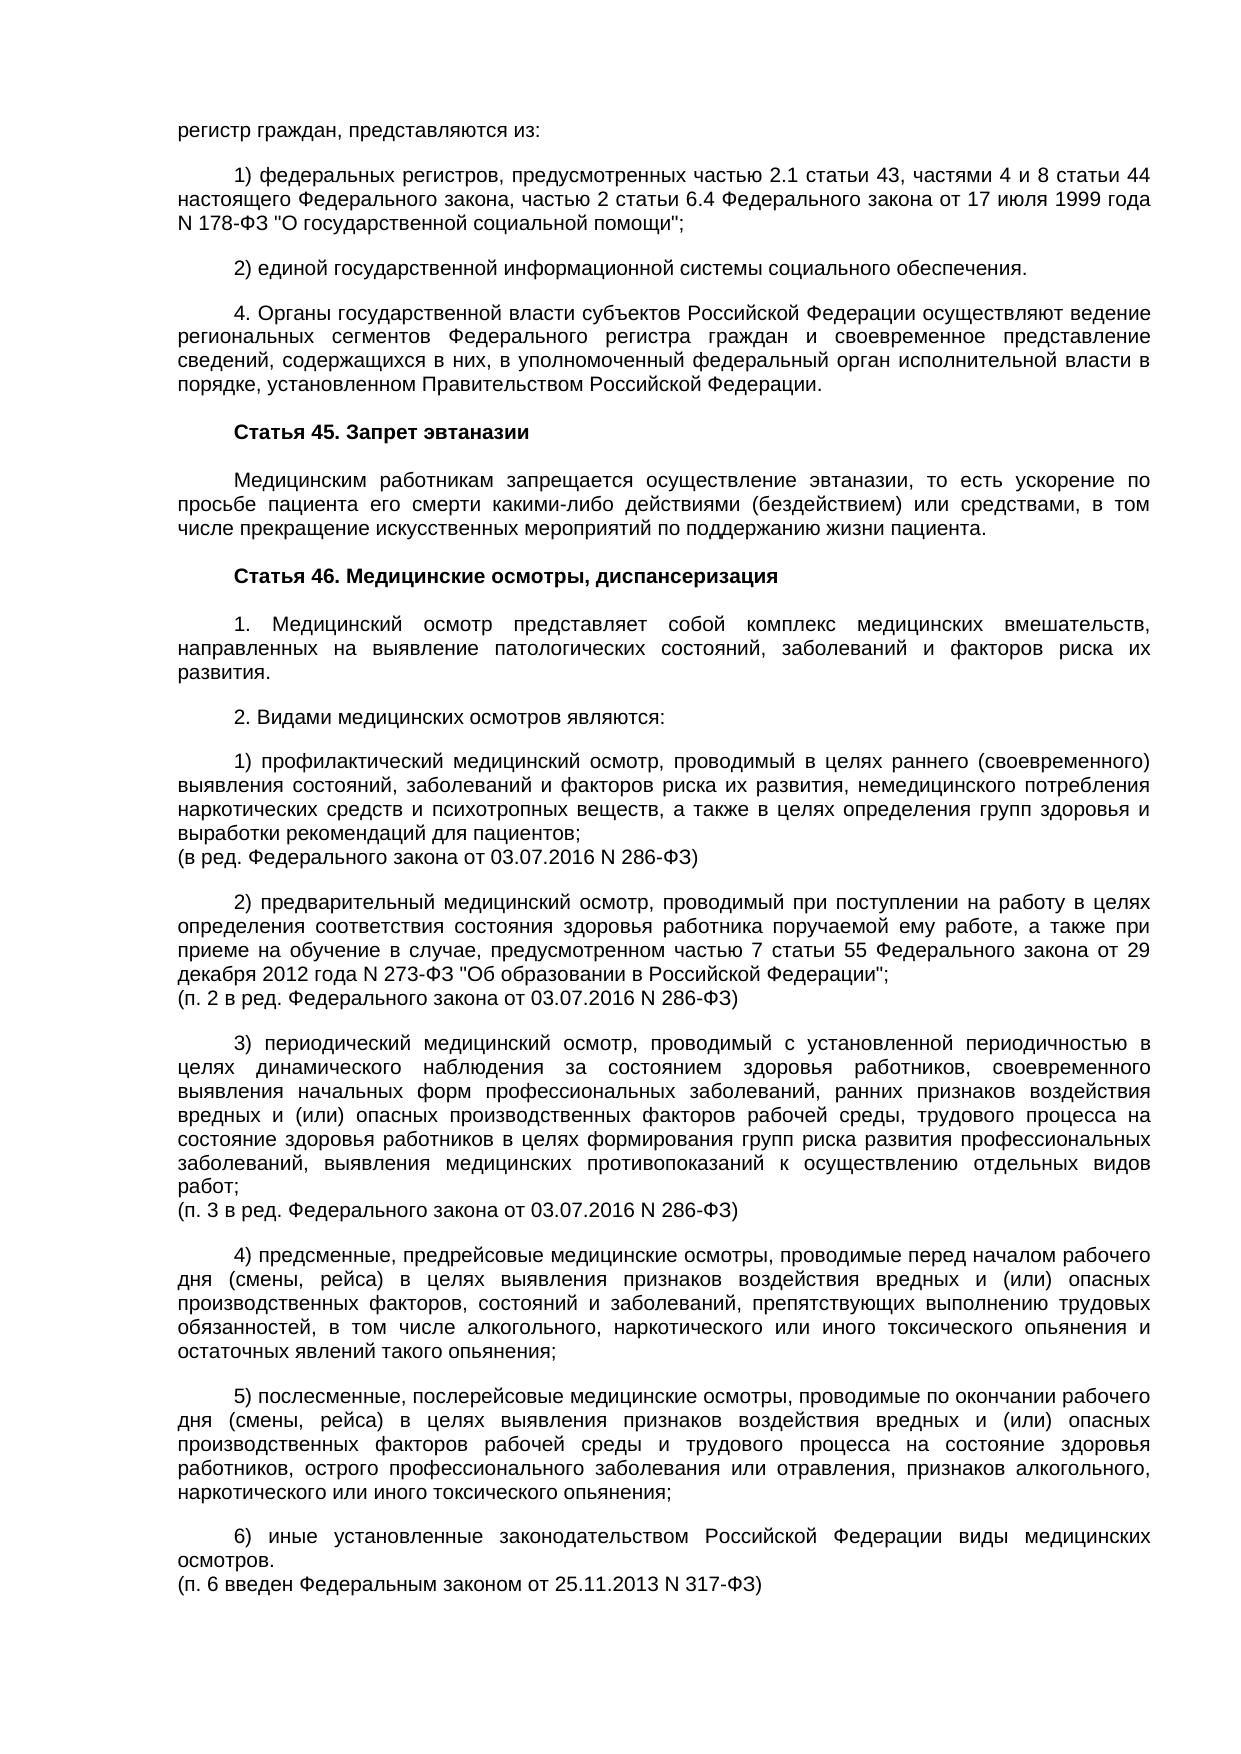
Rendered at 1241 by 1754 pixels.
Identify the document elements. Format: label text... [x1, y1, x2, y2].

text Медицинским работникам запрещается осуществление эвтаназии, то есть ускорение по просьбе пациента его смерти какими-либо действиями (бездействием) или средствами, в том числе прекращение искусственных мероприятий по поддержанию жизни пациента. [177, 468, 1152, 540]
text 2) предварительный медицинский осмотр, проводимый при поступлении на работу в целях определения соответствия состояния здоровья работника поручаемой ему работе, а также при приеме на обучение в случае, предусмотренном частью 7 статьи 55 Федерального закона от 29 декабря 2012 года N 273-ФЗ "Об образовании в Российской Федерации"; [177, 890, 1152, 986]
text 4) предсменные, предрейсовые медицинские осмотры, проводимые перед началом рабочего дня (смены, рейса) в целях выявления признаков воздействия вредных и (или) опасных производственных факторов, состояний и заболеваний, препятствующих выполнению трудовых обязанностей, в том числе алкогольного, наркотического или иного токсического опьянения и остаточных явлений такого опьянения; [177, 1243, 1152, 1363]
text 1) профилактический медицинский осмотр, проводимый в целях раннего (своевременного) выявления состояний, заболеваний и факторов риска их развития, немедицинского потребления наркотических средств и психотропных веществ, а также в целях определения групп здоровья и выработки рекомендаций для пациентов; [177, 749, 1152, 845]
text 1. Медицинский осмотр представляет собой комплекс медицинских вмешательств, направленных на выявление патологических состояний, заболеваний и факторов риска их развития. [177, 612, 1152, 684]
text 1) федеральных регистров, предусмотренных частью 2.1 статьи 43, частями 4 и 8 статьи 44 настоящего Федерального закона, частью 2 статьи 6.4 Федерального закона от 17 июля 1999 года N 178-ФЗ "О государственной социальной помощи"; [177, 163, 1152, 235]
text 3) периодический медицинский осмотр, проводимый с установленной периодичностью в целях динамического наблюдения за состоянием здоровья работников, своевременного выявления начальных форм профессиональных заболеваний, ранних признаков воздействия вредных и (или) опасных производственных факторов рабочей среды, трудового процесса на состояние здоровья работников в целях формирования групп риска развития профессиональных заболеваний, выявления медицинских противопоказаний к осуществлению отдельных видов работ; [177, 1031, 1152, 1198]
text (п. 3 в ред. Федерального закона от 03.07.2016 N 286-ФЗ) [177, 1198, 1152, 1222]
text (п. 6 введен Федеральным законом от 25.11.2013 N 317-ФЗ) [177, 1572, 1152, 1596]
text 4. Органы государственной власти субъектов Российской Федерации осуществляют ведение региональных сегментов Федерального регистра граждан и своевременное представление сведений, содержащихся в них, в уполномоченный федеральный орган исполнительной власти в порядке, установленном Правительством Российской Федерации. [177, 300, 1152, 396]
text 2. Видами медицинских осмотров являются: [177, 704, 1152, 728]
title Статья 45. Запрет эвтаназии [177, 420, 1152, 444]
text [177, 118, 1152, 142]
title Статья 46. Медицинские осмотры, диспансеризация [177, 564, 1152, 588]
text (п. 2 в ред. Федерального закона от 03.07.2016 N 286-ФЗ) [177, 986, 1152, 1010]
text 2) единой государственной информационной системы социального обеспечения. [177, 256, 1152, 279]
text (в ред. Федерального закона от 03.07.2016 N 286-ФЗ) [177, 845, 1152, 869]
text 6) иные установленные законодательством Российской Федерации виды медицинских осмотров. [177, 1524, 1152, 1572]
text 5) послесменные, послерейсовые медицинские осмотры, проводимые по окончании рабочего дня (смены, рейса) в целях выявления признаков воздействия вредных и (или) опасных производственных факторов рабочей среды и трудового процесса на состояние здоровья работников, острого профессионального заболевания или отравления, признаков алкогольного, наркотического или иного токсического опьянения; [177, 1384, 1152, 1503]
